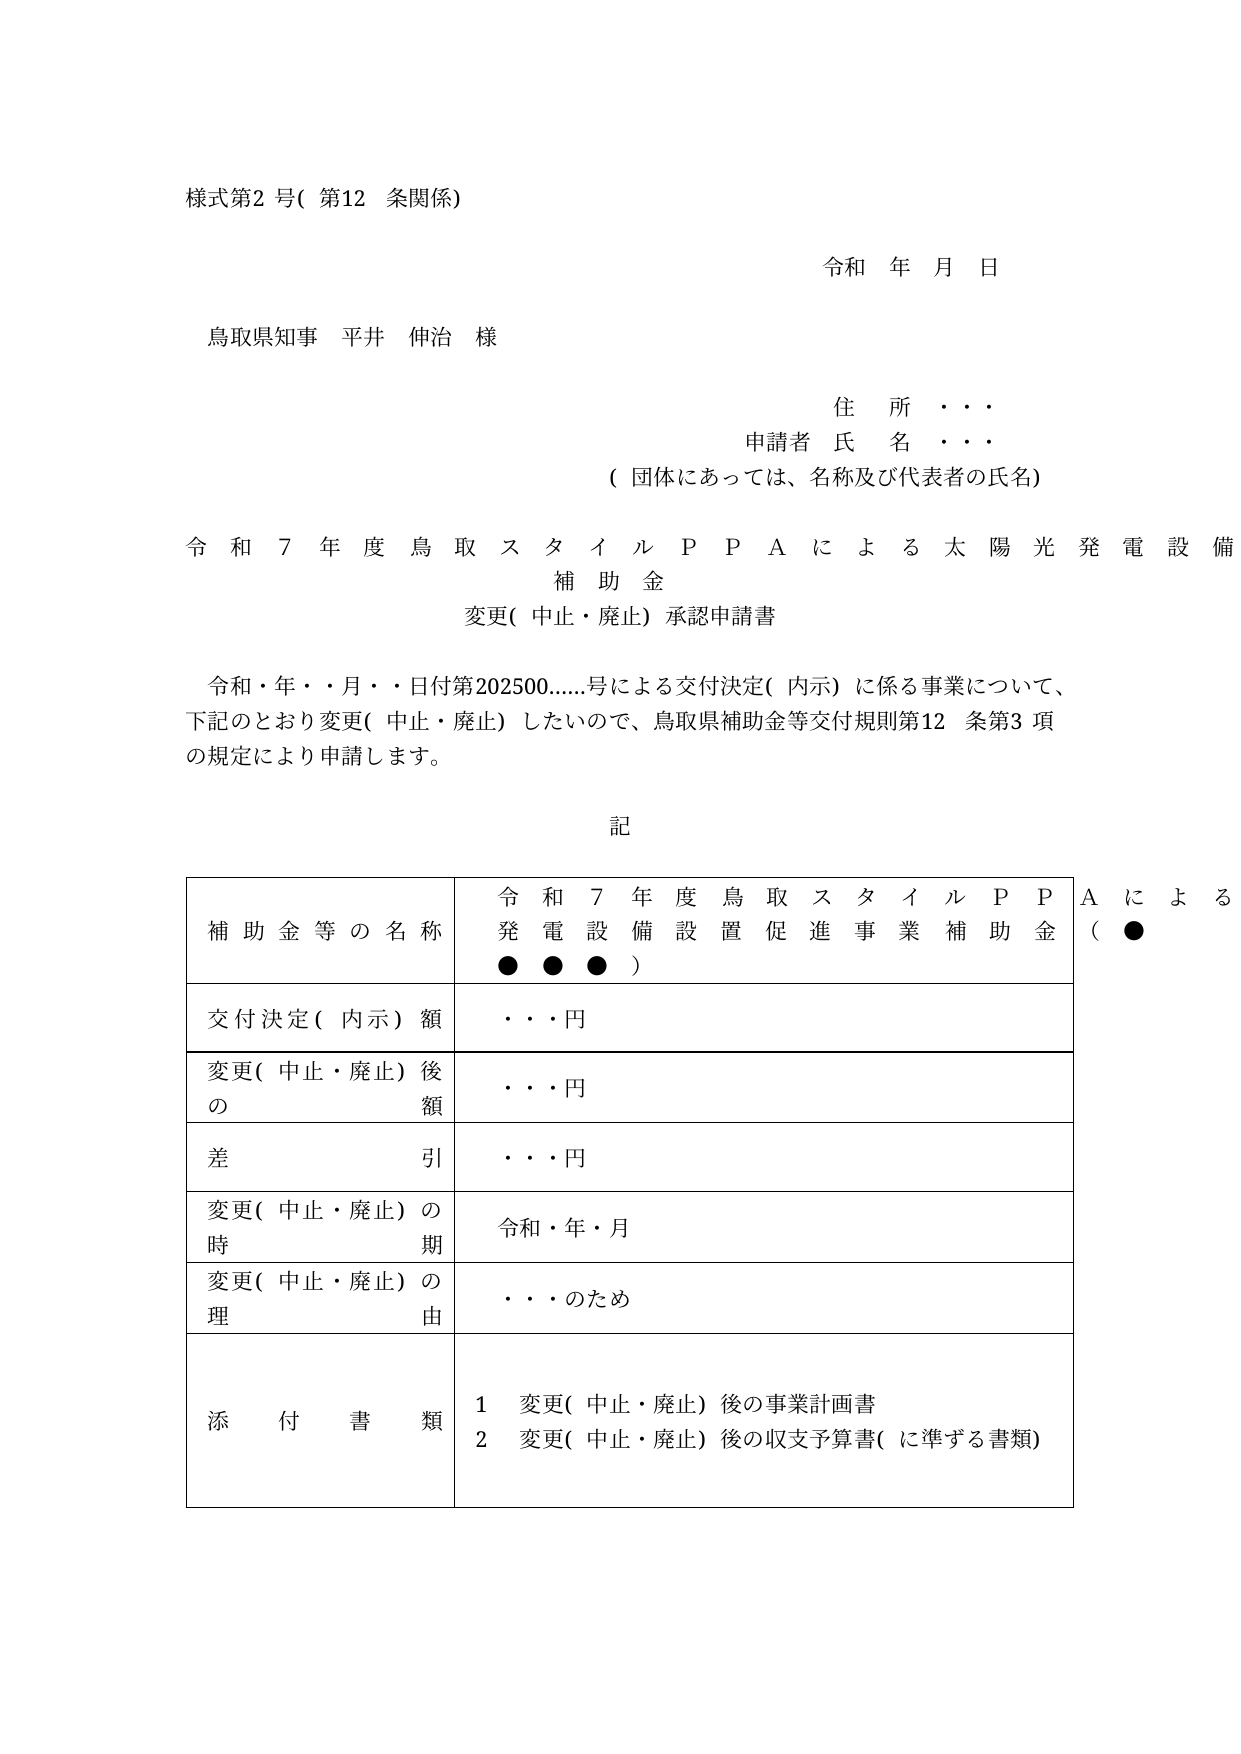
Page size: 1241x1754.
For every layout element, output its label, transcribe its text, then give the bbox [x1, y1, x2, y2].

table_cell 差引 [187, 1123, 454, 1191]
table_header 補助金等の名称 [187, 878, 454, 983]
text 記 [185, 807, 1055, 842]
text 様式第2号(第12条関係) [185, 179, 1055, 214]
table_cell 令和・年・月 [455, 1192, 1073, 1262]
table_cell ・・・のため [455, 1263, 1073, 1333]
text 令和 年 月 日 [185, 249, 1000, 284]
text 鳥取県知事 平井 伸治 様 [185, 319, 1055, 353]
table_cell ・・・円 [455, 984, 1073, 1051]
text 住所 ・・・ [185, 388, 1000, 423]
text (団体にあっては、名称及び代表者の氏名) [185, 458, 1055, 493]
text 変更(中止・廃止)承認申請書 [185, 598, 1055, 633]
table_cell ・・・円 [455, 1053, 1073, 1122]
table_cell 変更(中止・廃止)後の額 [187, 1053, 454, 1122]
table_cell 変更(中止・廃止)の理由 [187, 1263, 454, 1333]
table_cell 1 変更(中止・廃止)後の事業計画書 2 変更(中止・廃止)後の収支予算書(に準ずる書類) [455, 1334, 1073, 1507]
text 令和・年・・月・・日付第202500……号による交付決定(内示)に係る事業について、下記のとおり変更(中止・廃止)したいので、鳥取県補助金等交付規則第12条第3項の規定により申請します。 [185, 668, 1055, 772]
table_cell 添付書類 [187, 1334, 454, 1507]
table_cell ・・・円 [455, 1123, 1073, 1191]
text 申請者 氏名 ・・・ [185, 423, 1000, 458]
table_cell 変更(中止・廃止)の時期 [187, 1192, 454, 1262]
text 令和７年度鳥取スタイルＰＰＡによる太陽光発電設備設置促進事業補助金 [185, 528, 1055, 598]
table_header 令和７年度鳥取スタイルＰＰＡによる太陽光発電設備設置促進事業補助金（●●●●） [455, 878, 1073, 983]
table_cell 交付決定(内示)額 [187, 984, 454, 1051]
